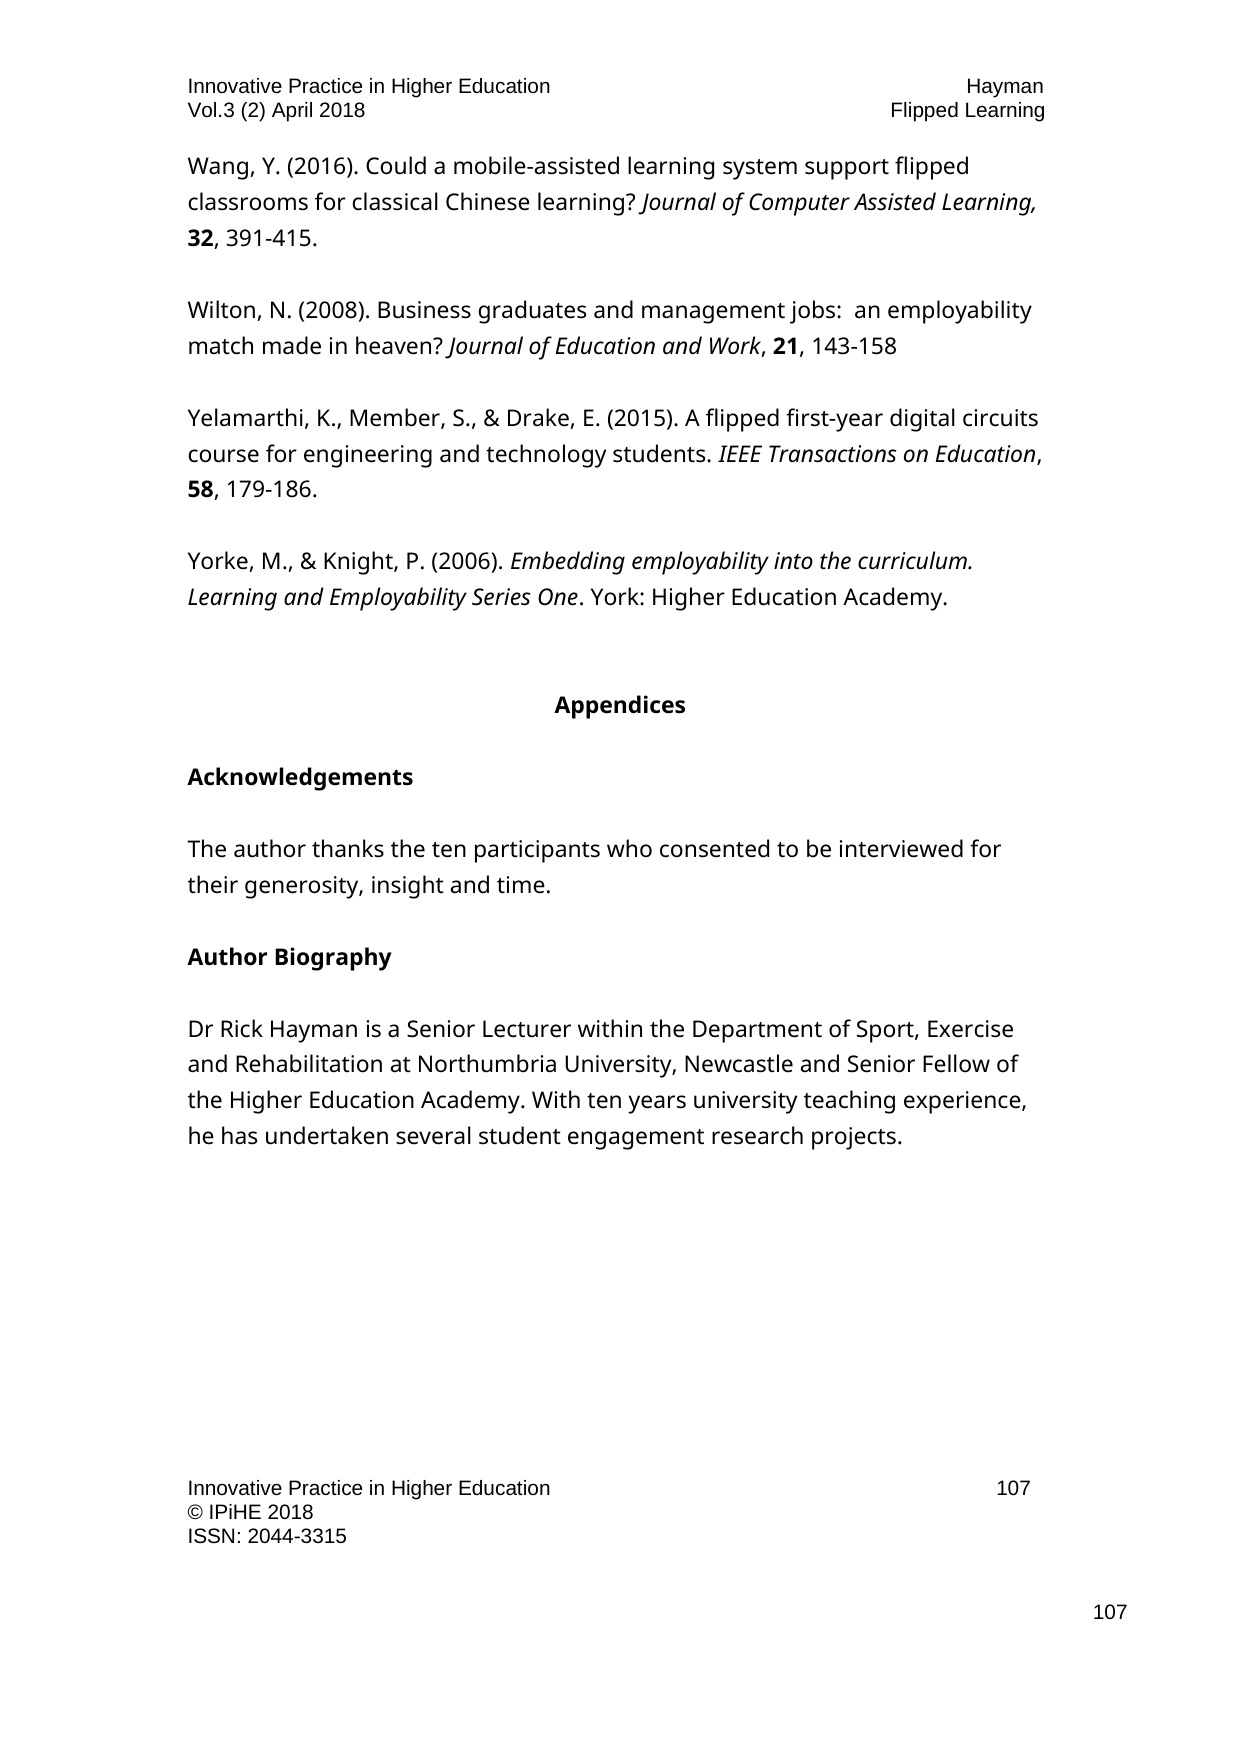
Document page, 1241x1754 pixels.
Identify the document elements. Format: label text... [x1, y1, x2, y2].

text Author Biography [187, 941, 1053, 972]
text Appendices [187, 689, 1053, 720]
text Yelamarthi, K., Member, S., & Drake, E. (2015). A flipped first-year digital circuits course for engineering and technology students. IEEE Transactions on Education, 58, 179-186. [187, 402, 1053, 505]
text Wilton, N. (2008). Business graduates and management jobs: an employability match made in heaven? Journal of Education and Work, 21, 143-158 [187, 294, 1053, 361]
text Yorke, M., & Knight, P. (2006). Embedding employability into the curriculum. Learning and Employability Series One. York: Higher Education Academy. [187, 545, 1053, 612]
text Wang, Y. (2016). Could a mobile-assisted learning system support flipped classrooms for classical Chinese learning? Journal of Computer Assisted Learning, 32, 391-415. [187, 150, 1053, 253]
text The author thanks the ten participants who consented to be interviewed for their generosity, insight and time. [187, 833, 1053, 900]
text Acknowledgements [187, 761, 1053, 792]
text Dr Rick Hayman is a Senior Lecturer within the Department of Sport, Exercise and Rehabilitation at Northumbria University, Newcastle and Senior Fellow of the Higher Education Academy. With ten years university teaching experience, he has undertaken several student engagement research projects. [187, 1012, 1053, 1152]
